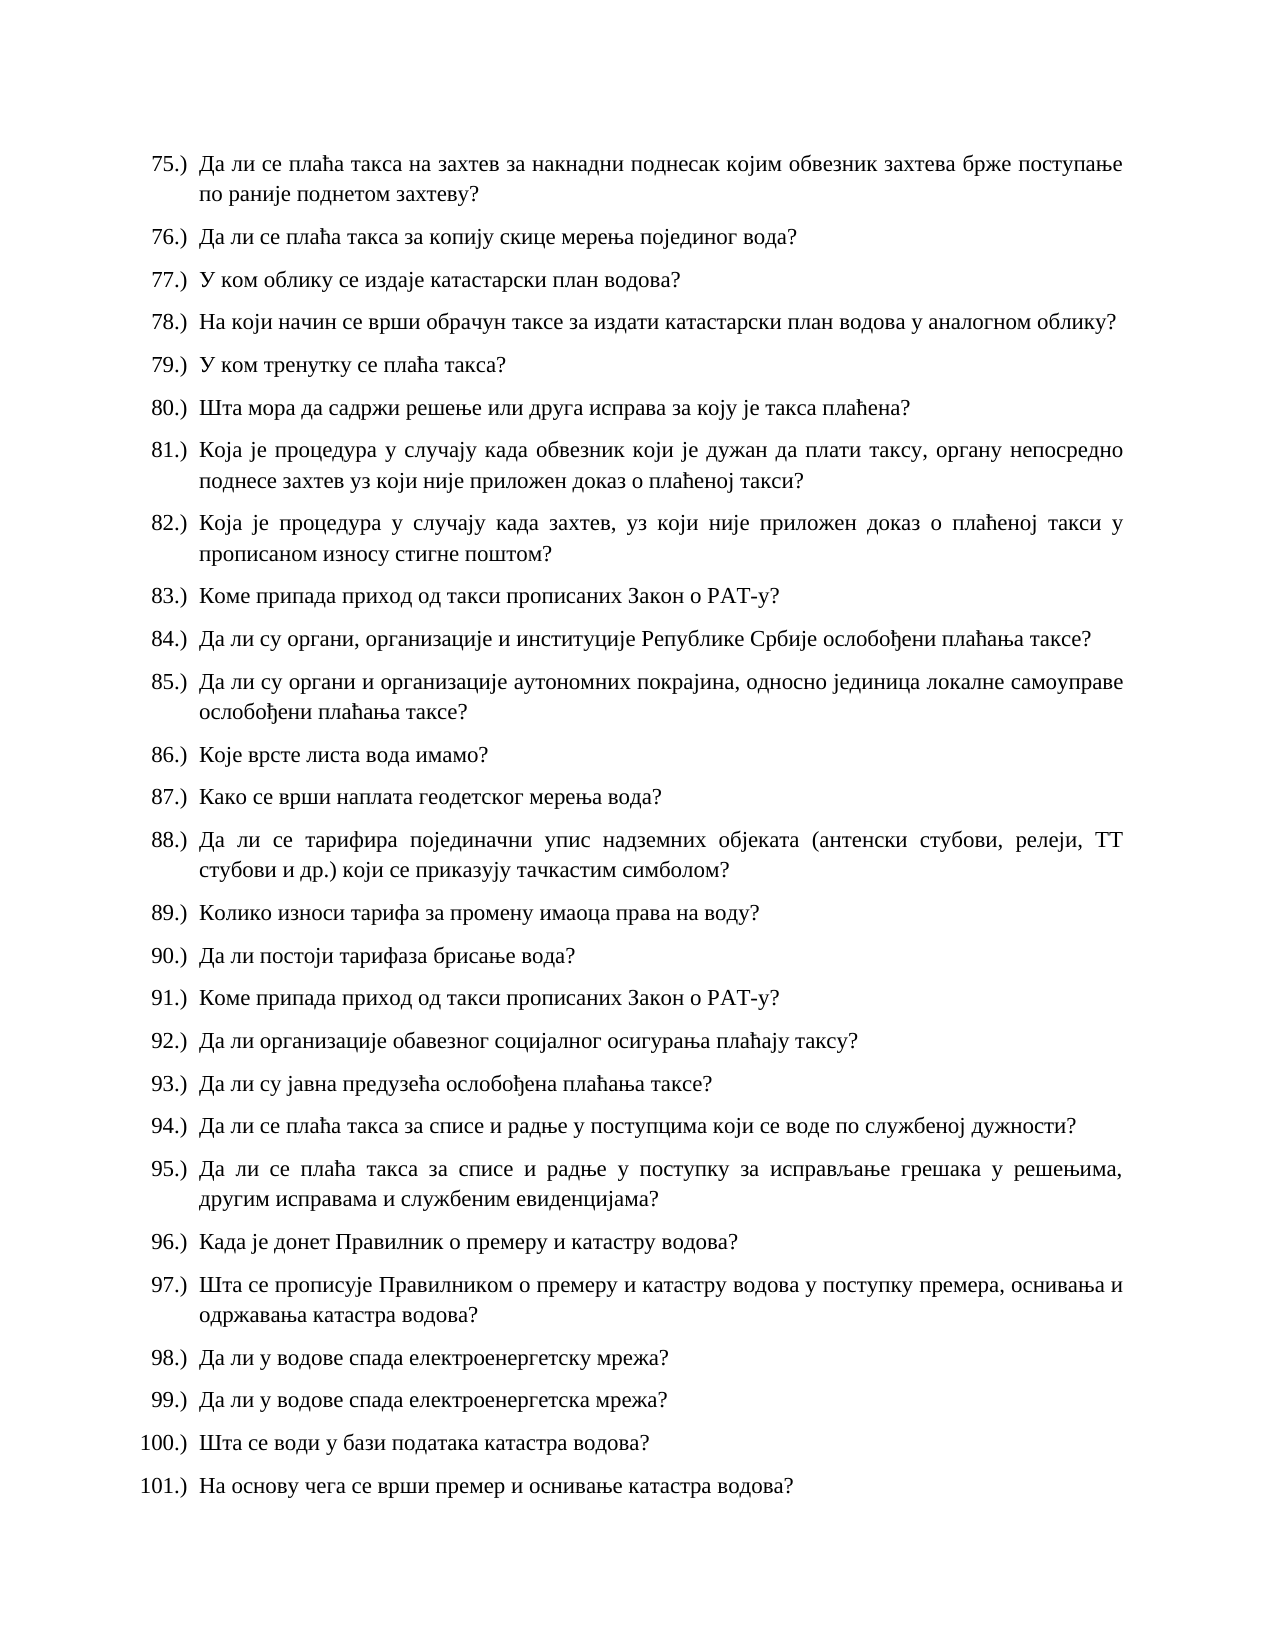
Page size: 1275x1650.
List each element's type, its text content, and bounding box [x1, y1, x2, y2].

list Да ли у водове спада електроенергетска мрежа? [187, 1386, 1125, 1413]
list Да ли у водове спада електроенергетску мрежа? [187, 1344, 1125, 1370]
list Шта се води у бази података катастра водова? [187, 1429, 1125, 1456]
list Да ли се тарифира појединачни упис надземних објеката (антенски стубови, релеји, ТТ стубови и др.) који се приказују тачкастим симболом? [187, 826, 1125, 883]
list Да ли се плаћа такса на захтев за накнадни поднесак којим обвезник захтева брже поступање по раније поднетом захтеву? [187, 150, 1125, 207]
list У ком тренутку се плаћа такса? [187, 351, 1125, 377]
list Да ли су органи и организације аутономних покрајина, односно јединица локалне самоуправе ослобођени плаћања таксе? [187, 668, 1125, 724]
list Које врсте листа вода имамо? [187, 741, 1125, 767]
list Коме припада приход од такси прописаних Закон о РАТ-у? [187, 582, 1125, 609]
list Да ли постоји тарифаза брисање вода? [187, 942, 1125, 968]
list На основу чега се врши премер и оснивање катастра водова? [187, 1472, 1125, 1498]
list У ком облику се издаје катастарски план водова? [187, 266, 1125, 292]
list Која је процедура у случају када захтев, уз који није приложен доказ о плаћеној такси у прописаном износу стигне поштом? [187, 509, 1125, 566]
list На који начин се врши обрачун таксе за издати катастарски план водова у аналогном облику? [187, 308, 1125, 335]
list Да ли се плаћа такса за списе и радње у поступцима који се воде по службеној дужности? [187, 1112, 1125, 1139]
list Када је донет Правилник о премеру и катастру водова? [187, 1228, 1125, 1254]
list Шта мора да садржи решење или друга исправа за коју је такса плаћена? [187, 394, 1125, 420]
list Како се врши наплата геодетског мерења вода? [187, 783, 1125, 810]
list Да ли се плаћа такса за копију скице мерења појединог вода? [187, 223, 1125, 249]
list Колико износи тарифа за промену имаоца права на воду? [187, 899, 1125, 925]
list Која је процедура у случају када обвезник који је дужан да плати таксу, органу непосредно поднесе захтев уз који није приложен доказ о плаћеној такси? [187, 436, 1125, 493]
list Да ли су јавна предузећа ослобођена плаћања таксе? [187, 1070, 1125, 1096]
list Шта се прописује Правилником о премеру и катастру водова у поступку премера, оснивања и одржавања катастра водова? [187, 1271, 1125, 1327]
list Да ли се плаћа такса за списе и радње у поступку за исправљање грешака у решењима, другим исправама и службеним евиденцијама? [187, 1155, 1125, 1212]
list Да ли организације обавезног социјалног осигурања плаћају таксу? [187, 1027, 1125, 1053]
list Коме припада приход од такси прописаних Закон о РАТ-у? [187, 984, 1125, 1011]
list Да ли су органи, организације и институције Републике Србије ослобођени плаћања таксе? [187, 625, 1125, 651]
